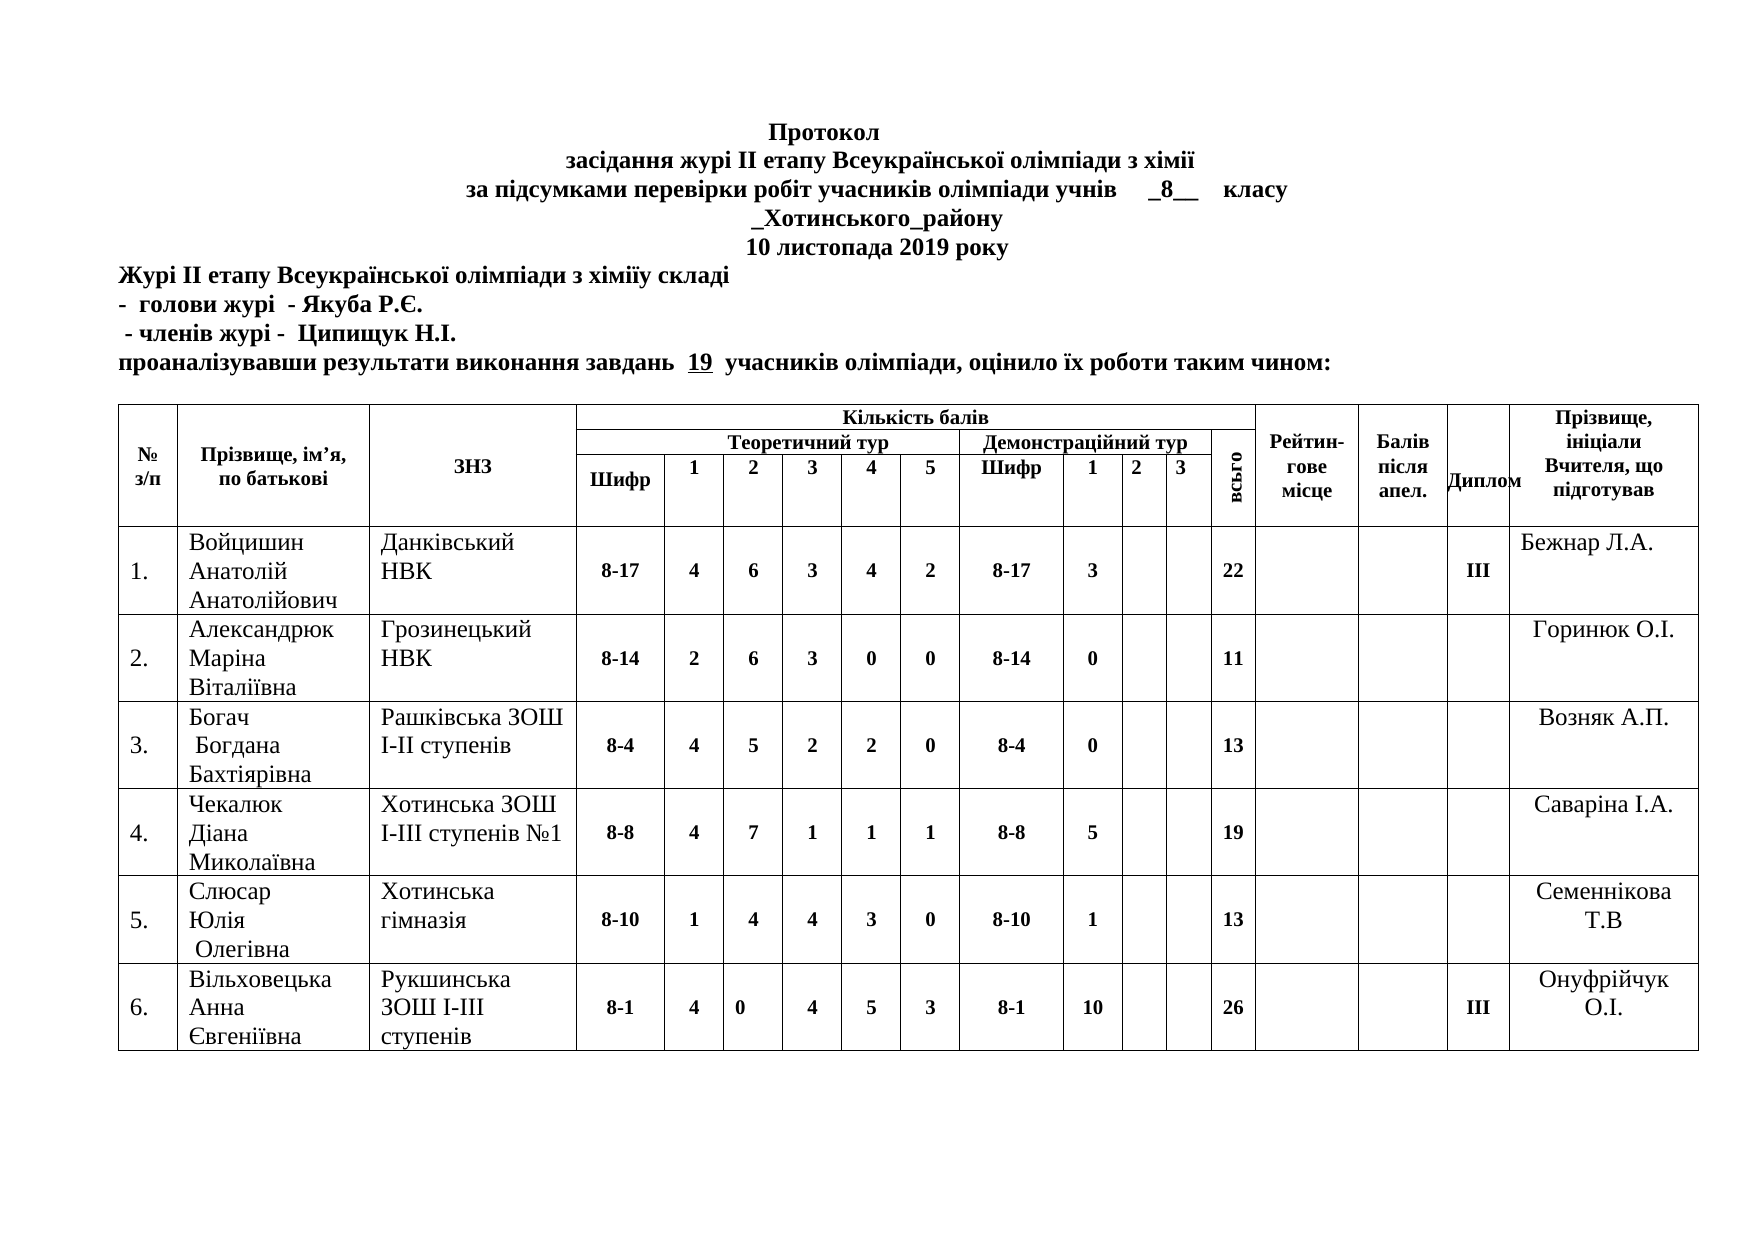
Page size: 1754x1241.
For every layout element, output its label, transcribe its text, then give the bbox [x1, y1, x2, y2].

table_cell 8-10 [577, 876, 664, 963]
table_cell [1359, 876, 1447, 963]
table_cell Шифр [960, 455, 1063, 526]
table_cell 4 [842, 455, 900, 526]
table_header Балів після апел. [1359, 405, 1447, 526]
table_cell Саваріна І.А. [1510, 789, 1698, 875]
text _Хотинського_району [118, 203, 1636, 232]
text Протокол [118, 117, 1636, 145]
table_cell [1256, 527, 1358, 613]
table_cell [1256, 964, 1358, 1050]
table_cell Шифр [577, 455, 664, 526]
table_cell 4 [842, 527, 900, 613]
table_cell 3 [783, 455, 841, 526]
table_cell Теоретичний тур [577, 430, 959, 454]
table_cell 1 [842, 789, 900, 875]
table_cell 1 [665, 455, 723, 526]
table_header № з/п [119, 405, 177, 526]
table_cell [1448, 702, 1509, 788]
table_cell [1123, 964, 1166, 1050]
table_cell 10 [1064, 964, 1122, 1050]
table_cell 4 [665, 702, 723, 788]
table_cell [1167, 527, 1211, 613]
table_cell [119, 527, 177, 613]
table_cell 5 [901, 455, 959, 526]
table_cell [1167, 615, 1211, 701]
text 10 листопада 2019 року [118, 232, 1636, 260]
table_cell 8-17 [960, 527, 1063, 613]
table_cell Возняк А.П. [1510, 702, 1698, 788]
table_cell 8-14 [960, 615, 1063, 701]
table_cell 5 [724, 702, 782, 788]
table_cell [1123, 876, 1166, 963]
table_cell 8-8 [960, 789, 1063, 875]
table_cell [1359, 527, 1447, 613]
table_cell [1256, 789, 1358, 875]
table_cell 8-17 [577, 527, 664, 613]
text засідання журі ІІ етапу Всеукраїнської олімпіади з хімії [118, 145, 1636, 174]
table_cell ІІІ [1448, 527, 1509, 613]
table_cell 1 [783, 789, 841, 875]
table_cell [1167, 876, 1211, 963]
table_cell Данківський НВК [370, 527, 576, 613]
table_cell 4 [665, 964, 723, 1050]
table_cell 11 [1212, 615, 1255, 701]
table_cell [1167, 964, 1211, 1050]
table_cell [1448, 615, 1509, 701]
table_cell [1359, 964, 1447, 1050]
table_cell 0 [1064, 702, 1122, 788]
table_cell Слюсар Юлія Олегівна [178, 876, 369, 963]
table_cell 2 [665, 615, 723, 701]
table_header ЗНЗ [370, 405, 576, 526]
table_cell [1123, 527, 1166, 613]
table_cell 0 [1064, 615, 1122, 701]
table_cell всьго [1212, 430, 1255, 526]
table_cell [1359, 702, 1447, 788]
table_header Прізвище, ініціали Вчителя, що підготував [1510, 405, 1698, 526]
table_cell ІІІ [1448, 964, 1509, 1050]
table_cell 7 [724, 789, 782, 875]
table_cell [1123, 615, 1166, 701]
table_cell Бежнар Л.А. [1510, 527, 1698, 613]
table_cell [119, 789, 177, 875]
table_cell 3 [783, 527, 841, 613]
table_cell [1167, 702, 1211, 788]
table_cell 6 [724, 527, 782, 613]
table_cell 0 [901, 702, 959, 788]
table_cell 0 [901, 615, 959, 701]
table_cell 8-4 [577, 702, 664, 788]
table_cell Семеннікова Т.В [1510, 876, 1698, 963]
table_cell [119, 615, 177, 701]
text Журі ІІ етапу Всеукраїнської олімпіади з хіміїу складі [118, 260, 1636, 289]
text проаналізувавши результати виконання завдань 19 учасників олімпіади, оцінило їх роботи таким чином: [118, 347, 1636, 375]
table_cell 4 [665, 789, 723, 875]
table_cell 1 [1064, 876, 1122, 963]
table_header Диплом [1448, 405, 1509, 526]
text - голови журі - Якуба Р.Є. [118, 289, 1636, 318]
table_cell Рашківська ЗОШ І-ІІ ступенів [370, 702, 576, 788]
table_cell 1 [665, 876, 723, 963]
table_cell 6 [724, 615, 782, 701]
table_cell 4 [783, 964, 841, 1050]
table_cell 5 [842, 964, 900, 1050]
table_cell 1 [1064, 455, 1122, 526]
table_cell 4 [783, 876, 841, 963]
table_cell 2 [842, 702, 900, 788]
table_cell [1359, 789, 1447, 875]
table_cell Демонстраційний тур [960, 430, 1211, 454]
table_cell [1256, 615, 1358, 701]
table_cell 2 [901, 527, 959, 613]
table_cell 8-4 [960, 702, 1063, 788]
table_cell 8-8 [577, 789, 664, 875]
table_cell 3 [1167, 455, 1211, 526]
table_cell 8-10 [960, 876, 1063, 963]
table_cell 8-14 [577, 615, 664, 701]
table_cell 26 [1212, 964, 1255, 1050]
table_cell 4 [724, 876, 782, 963]
table_header Кількість балів [577, 405, 1255, 429]
table_cell [1359, 615, 1447, 701]
table_cell Войцишин Анатолій Анатолійович [178, 527, 369, 613]
table_header Прізвище, ім’я, по батькові [178, 405, 369, 526]
table_cell [1123, 789, 1166, 875]
table_cell [119, 876, 177, 963]
table_cell Хотинська ЗОШ І-ІІІ ступенів №1 [370, 789, 576, 875]
table_cell Богач Богдана Бахтіярівна [178, 702, 369, 788]
table_cell [1448, 876, 1509, 963]
table_cell [1256, 702, 1358, 788]
table_cell Онуфрійчук О.І. [1510, 964, 1698, 1050]
table_cell Горинюк О.І. [1510, 615, 1698, 701]
table_header Рейтин- гове місце [1256, 405, 1358, 526]
table_cell 8-1 [960, 964, 1063, 1050]
table_cell 22 [1212, 527, 1255, 613]
table_cell [1123, 702, 1166, 788]
table_cell 0 [724, 964, 782, 1050]
table_cell [1256, 876, 1358, 963]
table_cell 8-1 [577, 964, 664, 1050]
text - членів журі - Ципищук Н.І. [118, 318, 1636, 347]
table_cell [119, 964, 177, 1050]
table_cell 0 [901, 876, 959, 963]
table_cell 2 [724, 455, 782, 526]
table_cell 3 [1064, 527, 1122, 613]
table_cell Чекалюк Діана Миколаївна [178, 789, 369, 875]
table_cell [1448, 789, 1509, 875]
table_cell 3 [842, 876, 900, 963]
table_cell 13 [1212, 876, 1255, 963]
table_cell 4 [665, 527, 723, 613]
table_cell 1 [901, 789, 959, 875]
table_cell Рукшинська ЗОШ І-ІІІ ступенів [370, 964, 576, 1050]
text за підсумками перевірки робіт учасників олімпіади учнів _8__ класу [118, 174, 1636, 203]
table_cell 3 [783, 615, 841, 701]
table_cell 19 [1212, 789, 1255, 875]
table_cell 0 [842, 615, 900, 701]
table_cell 2 [783, 702, 841, 788]
table_cell [1167, 789, 1211, 875]
table_cell [119, 702, 177, 788]
table_cell Александрюк Маріна Віталіївна [178, 615, 369, 701]
table_cell Грозинецький НВК [370, 615, 576, 701]
table_cell 13 [1212, 702, 1255, 788]
table_cell 3 [901, 964, 959, 1050]
table_cell Вільховецька Анна Євгеніївна [178, 964, 369, 1050]
table_cell 2 [1123, 455, 1166, 526]
table_cell Хотинська гімназія [370, 876, 576, 963]
table_cell 5 [1064, 789, 1122, 875]
